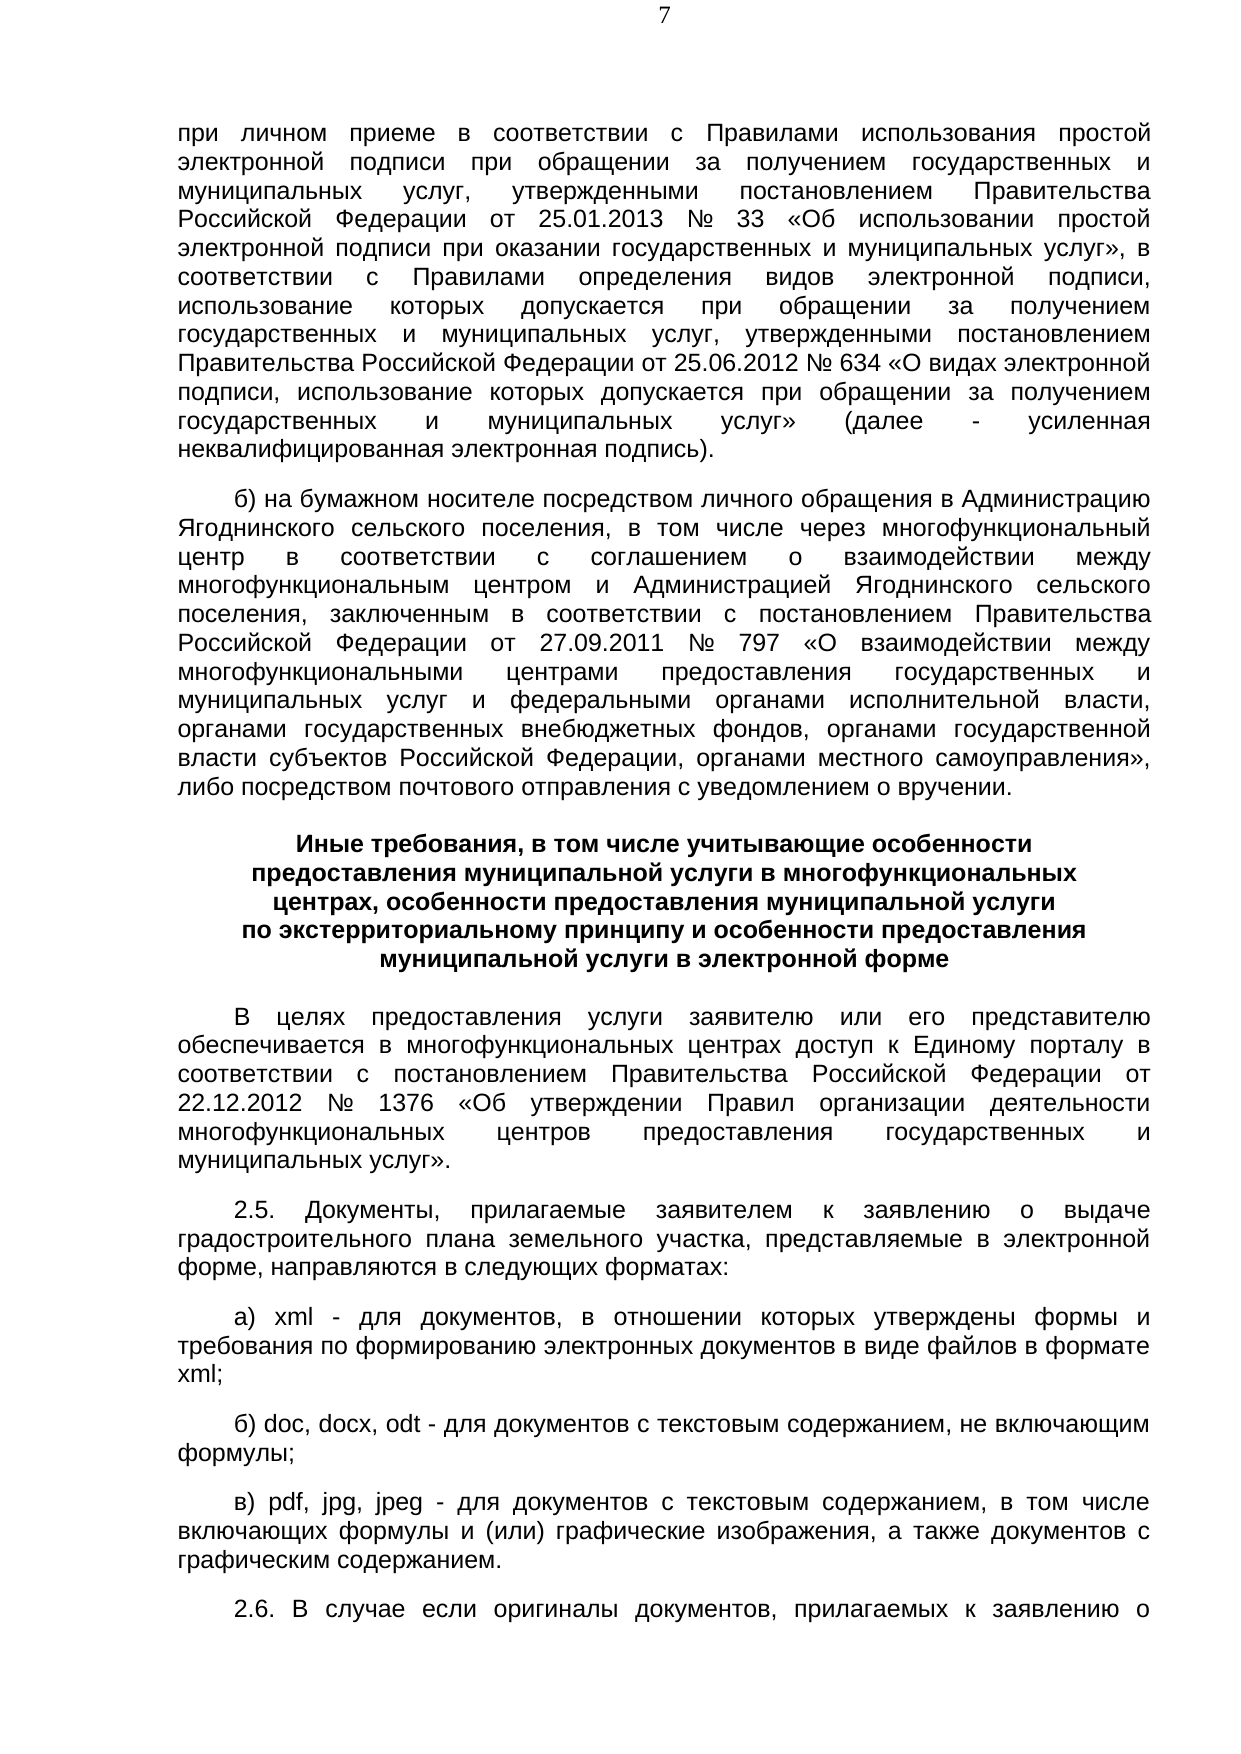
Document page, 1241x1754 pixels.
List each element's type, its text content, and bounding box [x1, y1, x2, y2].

text в) pdf, jpg, jpeg - для документов с текстовым содержанием, в том числе включающих формулы и (или) графические изображения, а также документов с графическим содержанием. [177, 1487, 1152, 1573]
title по экстерриториальному принципу и особенности предоставления [177, 915, 1152, 944]
text б) doc, docx, odt - для документов с текстовым содержанием, не включающим формулы; [177, 1409, 1152, 1466]
title Иные требования, в том числе учитывающие особенности [177, 829, 1152, 858]
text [177, 118, 1152, 463]
title предоставления муниципальной услуги в многофункциональных [177, 858, 1152, 886]
title центрах, особенности предоставления муниципальной услуги [177, 886, 1152, 915]
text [177, 1594, 1152, 1623]
text б) на бумажном носителе посредством личного обращения в Администрацию Ягоднинского сельского поселения, в том числе через многофункциональный центр в соответствии с соглашением о взаимодействии между многофункциональным центром и Администрацией Ягоднинского сельского поселения, заключенным в соответствии с постановлением Правительства Российской Федерации от 27.09.2011 № 797 «О взаимодействии между многофункциональными центрами предоставления государственных и муниципальных услуг и федеральными органами исполнительной власти, органами государственных внебюджетных фондов, органами государственной власти субъектов Российской Федерации, органами местного самоуправления», либо посредством почтового отправления с уведомлением о вручении. [177, 484, 1152, 800]
text 2.5. Документы, прилагаемые заявителем к заявлению о выдаче градостроительного плана земельного участка, представляемые в электронной форме, направляются в следующих форматах: [177, 1195, 1152, 1281]
text а) xml - для документов, в отношении которых утверждены формы и требования по формированию электронных документов в виде файлов в формате xml; [177, 1302, 1152, 1388]
title муниципальной услуги в электронной форме [177, 944, 1152, 973]
text В целях предоставления услуги заявителю или его представителю обеспечивается в многофункциональных центрах доступ к Единому порталу в соответствии с постановлением Правительства Российской Федерации от 22.12.2012 № 1376 «Об утверждении Правил организации деятельности многофункциональных центров предоставления государственных и муниципальных услуг». [177, 1001, 1152, 1174]
